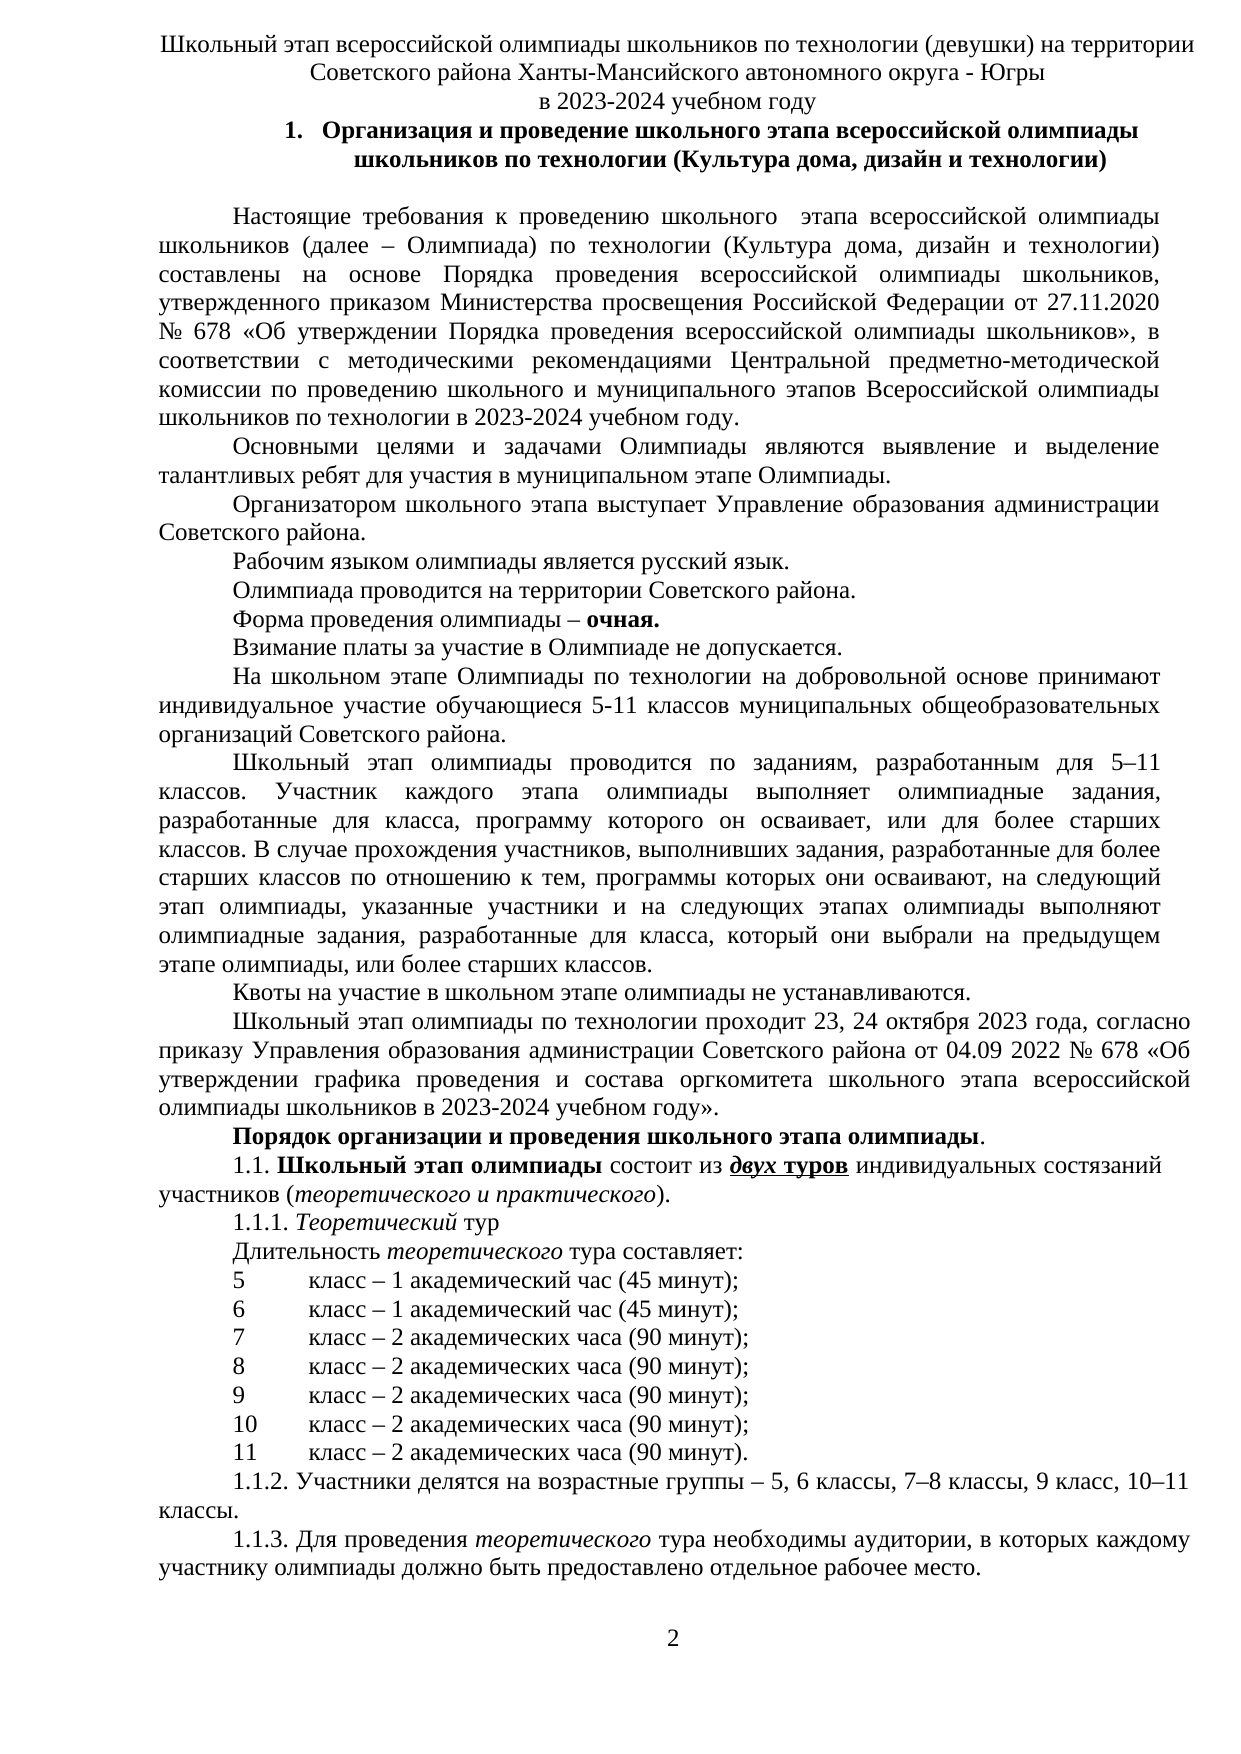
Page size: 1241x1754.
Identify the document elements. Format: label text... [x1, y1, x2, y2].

text Школьный этап олимпиады проводится по заданиям, разработанным для 5–11 классов. Участник каждого этапа олимпиады выполняет олимпиадные задания, разработанные для класса, программу которого он осваивает, или для более старших классов. В случае прохождения участников, выполнивших задания, разработанные для более старших классов по отношению к тем, программы которых они осваивают, на следующий этап олимпиады, указанные участники и на следующих этапах олимпиады выполняют олимпиадные задания, разработанные для класса, который они выбрали на предыдущем этапе олимпиады, или более старших классов. [158, 747, 1162, 977]
text 1.1.1. Теоретический тур [158, 1207, 1192, 1236]
text Основными целями и задачами Олимпиады являются выявление и выделение талантливых ребят для участия в муниципальном этапе Олимпиады. [158, 431, 1161, 489]
text На школьном этапе Олимпиады по технологии на добровольной основе принимают индивидуальное участие обучающиеся 5-11 классов муниципальных общеобразовательных организаций Советского района. [158, 661, 1161, 747]
list класс – 2 академических часа (90 минут); [158, 1322, 1191, 1351]
text Рабочим языком олимпиады является русский язык. [158, 546, 1161, 575]
list класс – 2 академических часа (90 минут); [158, 1409, 1191, 1437]
subtitle Школьный этап олимпиады по технологии проходит 23, 24 октября 2023 года, согласно приказу Управления образования администрации Советского района от 04.09 2022 № 678 «Об утверждении графика проведения и состава оргкомитета школьного этапа всероссийской олимпиады школьников в 2023-2024 учебном году». [158, 1006, 1192, 1121]
text Настоящие требования к проведению школьного этапа всероссийской олимпиады школьников (далее – Олимпиада) по технологии (Культура дома, дизайн и технологии) составлены на основе Порядка проведения всероссийской олимпиады школьников, утвержденного приказом Министерства просвещения Российской Федерации от 27.11.2020 № 678 «Об утверждении Порядка проведения всероссийской олимпиады школьников», в соответствии с методическими рекомендациями Центральной предметно-методической комиссии по проведению школьного и муниципального этапов Всероссийской олимпиады школьников по технологии в 2023-2024 учебном году. [158, 201, 1161, 431]
text 1.1.2. Участники делятся на возрастные группы – 5, 6 классы, 7–8 классы, 9 класс, 10–11 классы. [158, 1466, 1191, 1524]
text Квоты на участие в школьном этапе олимпиады не устанавливаются. [158, 977, 1161, 1006]
list класс – 2 академических часа (90 минут); [158, 1351, 1191, 1380]
text Форма проведения олимпиады – очная. [158, 604, 1191, 632]
text 1.1.3. Для проведения теоретического тура необходимы аудитории, в которых каждому участнику олимпиады должно быть предоставлено отдельное рабочее место. [158, 1524, 1191, 1581]
text Организатором школьного этапа выступает Управление образования администрации Советского района. [158, 489, 1161, 546]
list Организация и проведение школьного этапа всероссийской олимпиады школьников по технологии (Культура дома, дизайн и технологии) [232, 115, 1191, 172]
list класс – 1 академический час (45 минут); [158, 1265, 1191, 1294]
list класс – 1 академический час (45 минут); [158, 1294, 1191, 1322]
text Длительность теоретического тура составляет: [158, 1236, 1191, 1265]
text Взимание платы за участие в Олимпиаде не допускается. [158, 632, 1161, 661]
text Олимпиада проводится на территории Советского района. [158, 575, 1196, 604]
list класс – 2 академических часа (90 минут). [158, 1437, 1191, 1466]
subtitle Порядок организации и проведения школьного этапа олимпиады. [158, 1121, 1192, 1150]
list класс – 2 академических часа (90 минут); [158, 1380, 1191, 1409]
text 1.1. Школьный этап олимпиады состоит из двух туров индивидуальных состязаний участников (теоретического и практического). [158, 1150, 1162, 1207]
